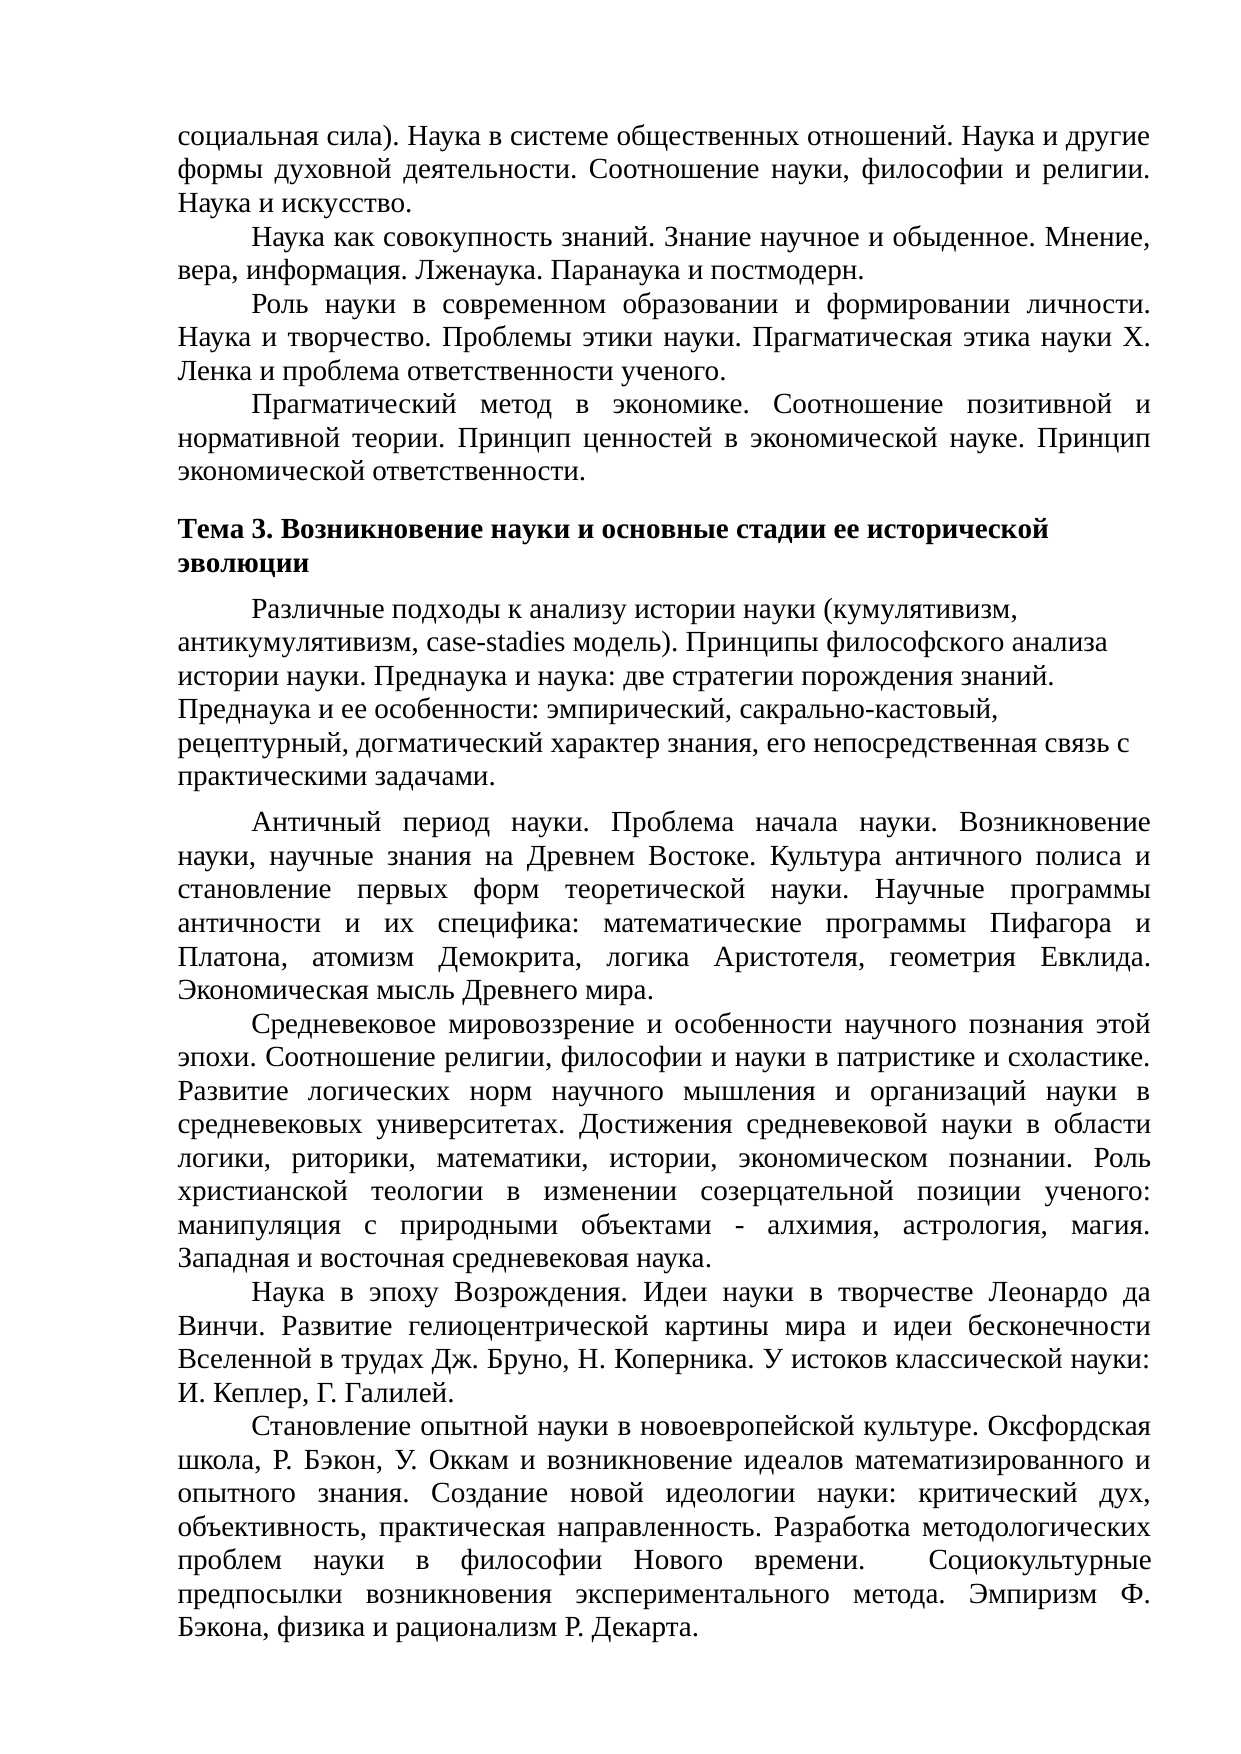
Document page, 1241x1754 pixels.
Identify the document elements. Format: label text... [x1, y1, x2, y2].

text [177, 118, 1152, 219]
text Тема 3. Возникновение науки и основные стадии ее исторической эволюции [177, 511, 1152, 578]
text Различные подходы к анализу истории науки (кумулятивизм, антикумулятивизм, case-stadies модель). Принципы философского анализа истории науки. Преднаука и наука: две стратегии порождения знаний. Преднаука и ее особенности: эмпирический, сакрально-кастовый, рецептурный, догматический характер знания, его непосредственная связь с практическими задачами. [177, 591, 1152, 792]
text Наука как совокупность знаний. Знание научное и обыденное. Мнение, вера, информация. Лженаука. Паранаука и постмодерн. [177, 219, 1152, 286]
text Становление опытной науки в новоевропейской культуре. Оксфордская школа, Р. Бэкон, У. Оккам и возникновение идеалов математизированного и опытного знания. Создание новой идеологии науки: критический дух, объективность, практическая направленность. Разработка методологических проблем науки в философии Нового времени. Социокультурные предпосылки возникновения экспериментального метода. Эмпиризм Ф. Бэкона, физика и рационализм Р. Декарта. [177, 1408, 1152, 1643]
text Роль науки в современном образовании и формировании личности. Наука и творчество. Проблемы этики науки. Прагматическая этика науки Х. Ленка и проблема ответственности ученого. [177, 286, 1152, 386]
text Античный период науки. Проблема начала науки. Возникновение науки, научные знания на Древнем Востоке. Культура античного полиса и становление первых форм теоретической науки. Научные программы античности и их специфика: математические программы Пифагора и Платона, атомизм Демокрита, логика Аристотеля, геометрия Евклида. Экономическая мысль Древнего мира. [177, 804, 1152, 1006]
text Средневековое мировоззрение и особенности научного познания этой эпохи. Соотношение религии, философии и науки в патристике и схоластике. Развитие логических норм научного мышления и организаций науки в средневековых университетах. Достижения средневековой науки в области логики, риторики, математики, истории, экономическом познании. Роль христианской теологии в изменении созерцательной позиции ученого: манипуляция с природными объектами - алхимия, астрология, магия. Западная и восточная средневековая наука. [177, 1006, 1152, 1274]
text Наука в эпоху Возрождения. Идеи науки в творчестве Леонардо да Винчи. Развитие гелиоцентрической картины мира и идеи бесконечности Вселенной в трудах Дж. Бруно, Н. Коперника. У истоков классической науки: И. Кеплер, Г. Галилей. [177, 1274, 1152, 1408]
text Прагматический метод в экономике. Соотношение позитивной и нормативной теории. Принцип ценностей в экономической науке. Принцип экономической ответственности. [177, 386, 1152, 487]
